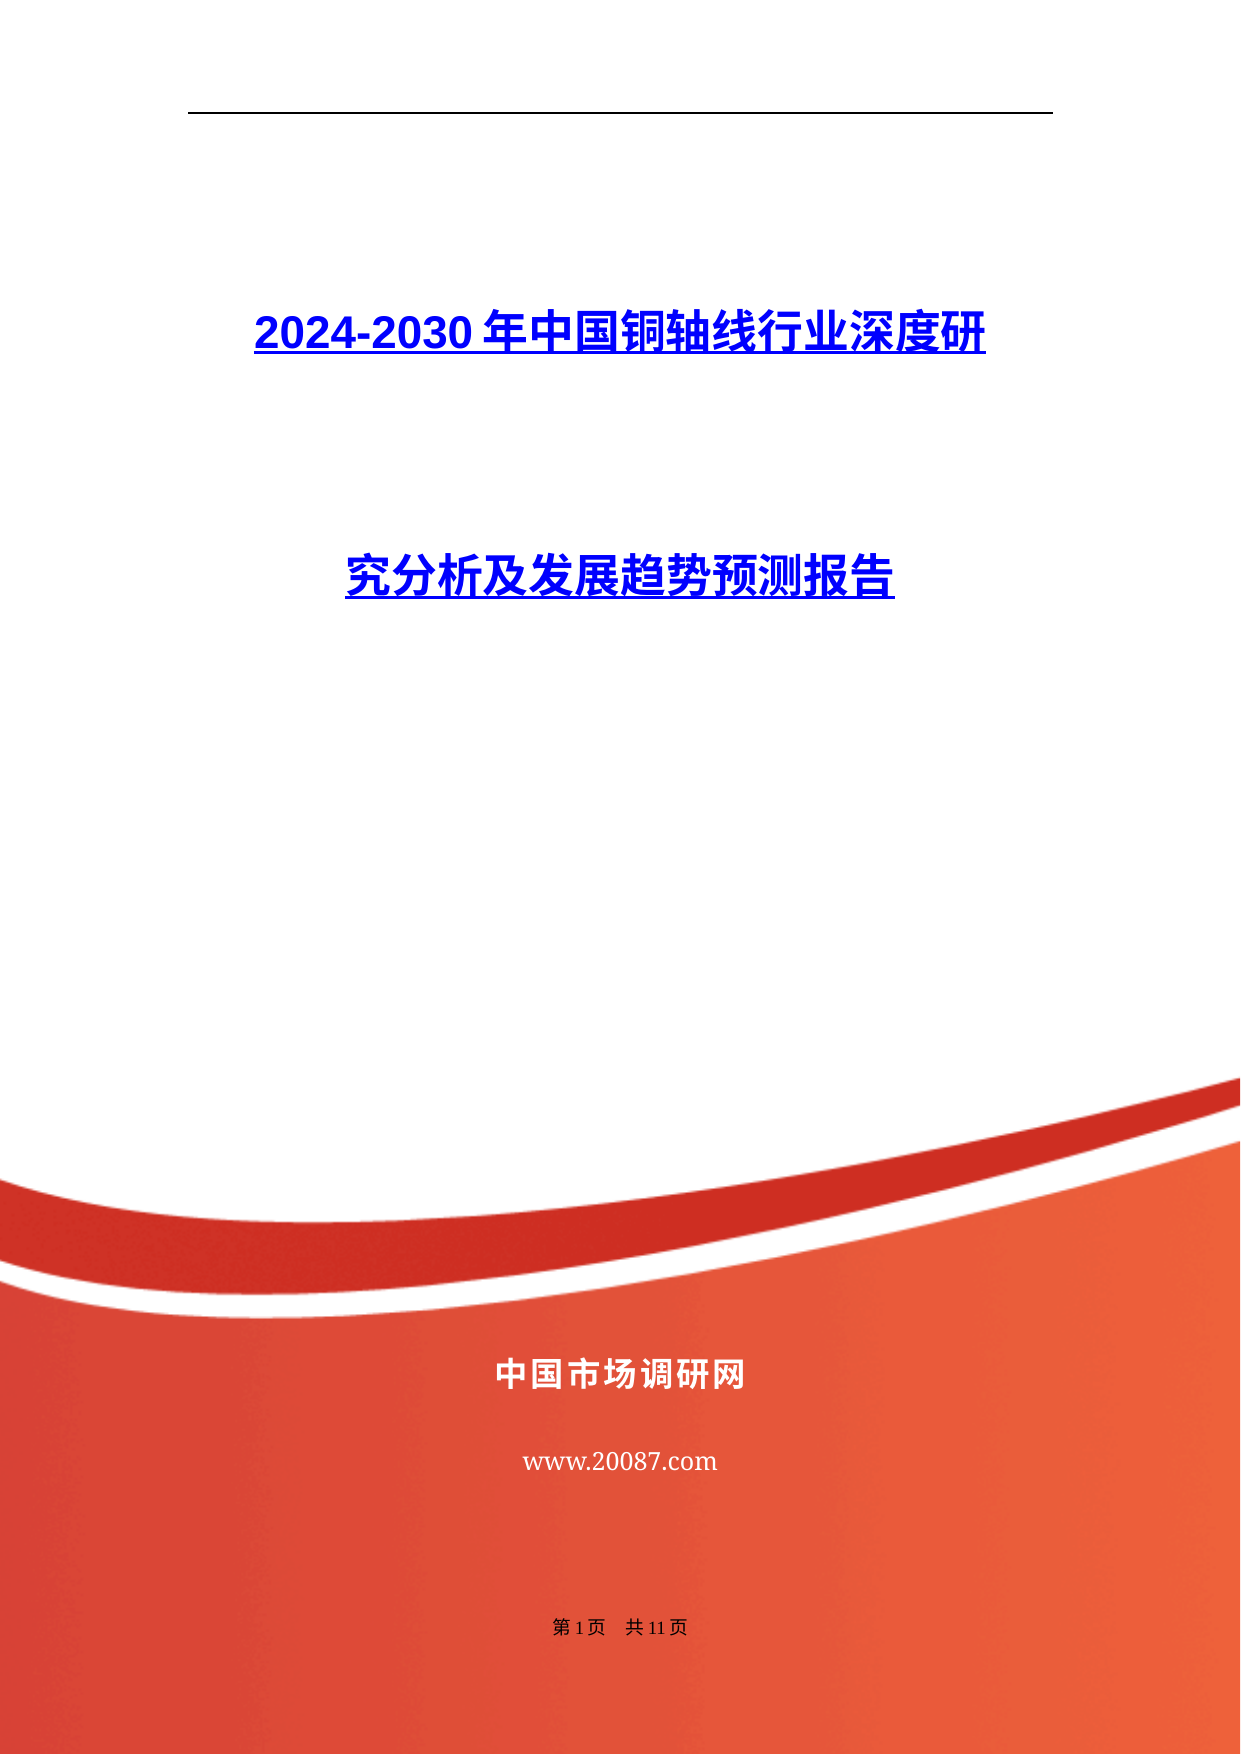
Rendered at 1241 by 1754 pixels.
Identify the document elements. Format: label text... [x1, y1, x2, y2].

table_header 2024-2030年中国铜轴线行业深度研究分析及发展趋势预测报告 [188, 207, 1053, 773]
text www.20087.com [187, 1428, 1053, 1493]
subtitle 中国市场调研网 [187, 1339, 1053, 1404]
picture [0, 1006, 1241, 1754]
